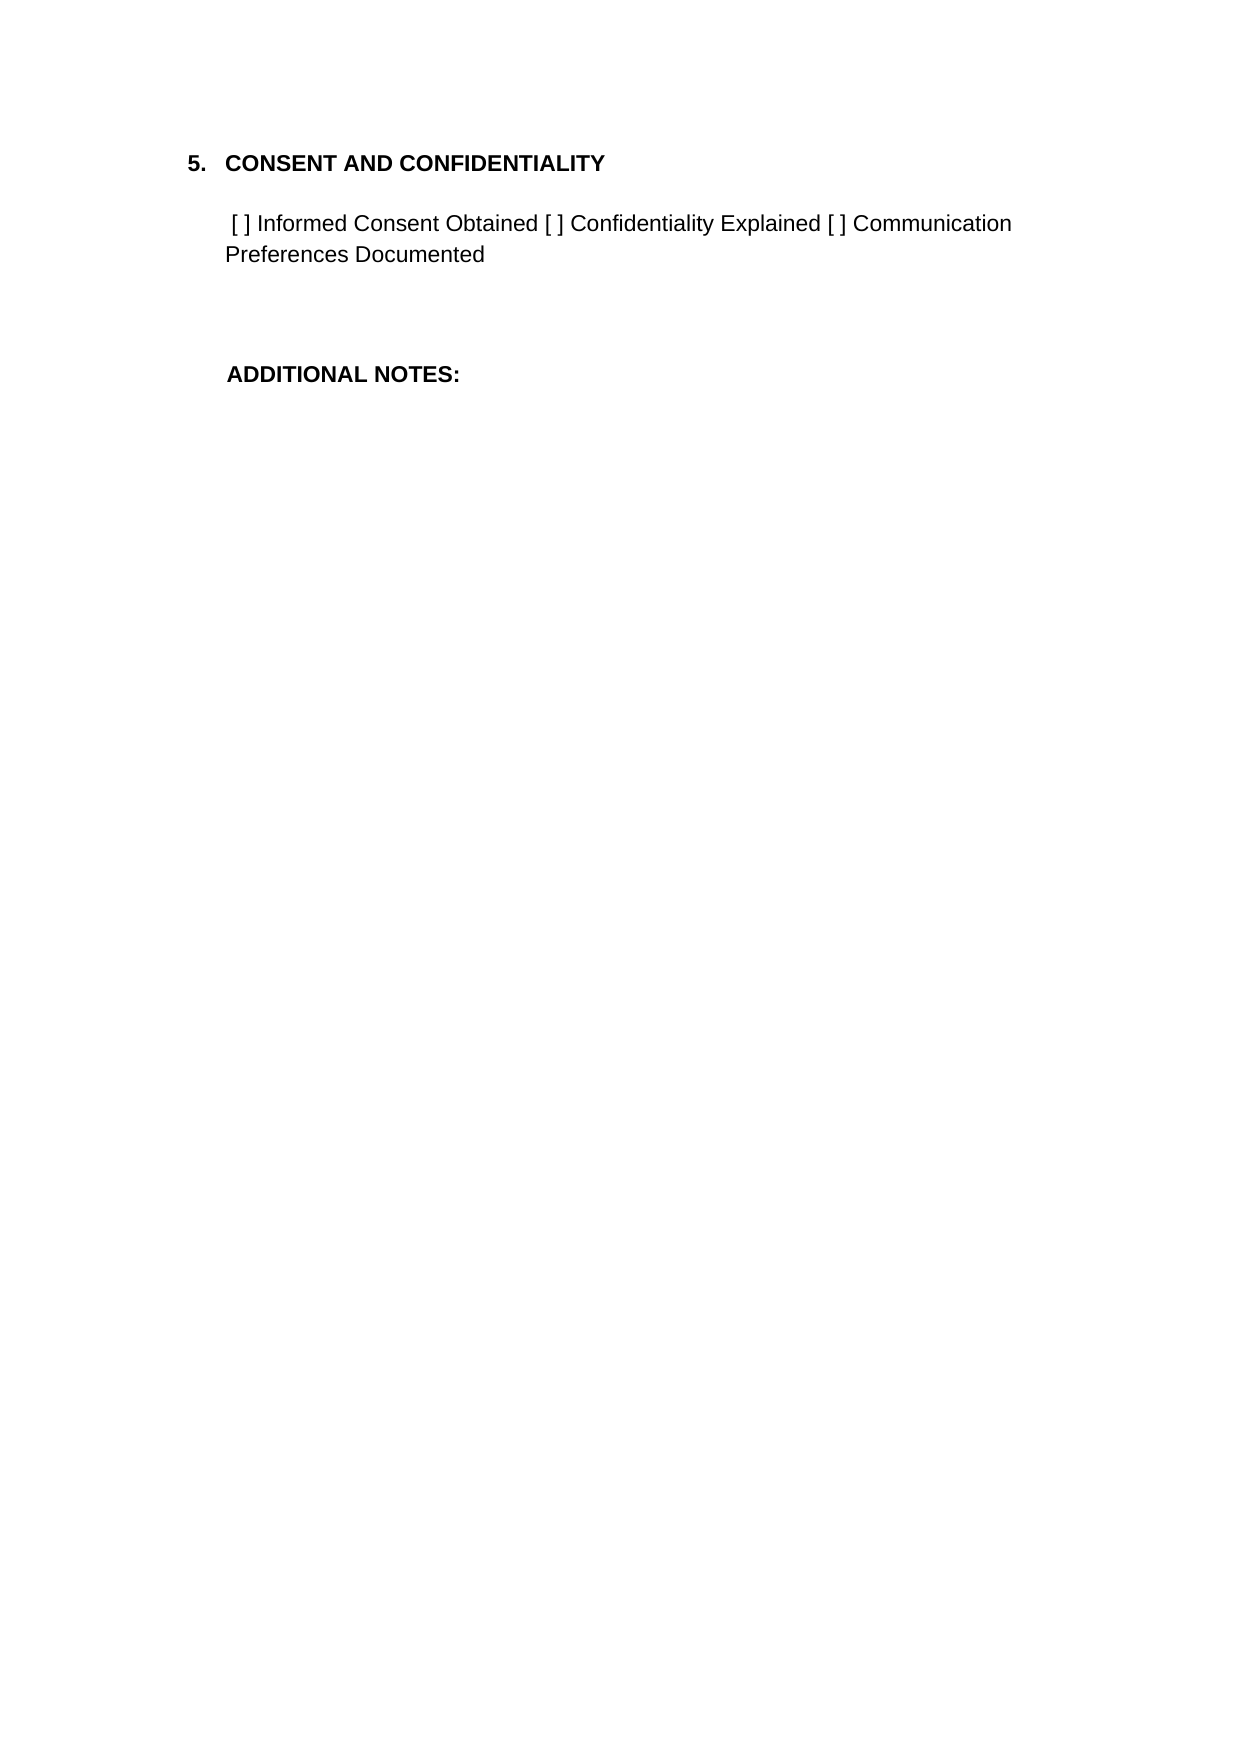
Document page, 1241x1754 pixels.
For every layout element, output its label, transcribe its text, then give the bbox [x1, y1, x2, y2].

list CONSENT AND CONFIDENTIALITY [187, 150, 1090, 176]
text ADDITIONAL NOTES: [150, 361, 1090, 388]
text [ ] Informed Consent Obtained [ ] Confidentiality Explained [ ] Communication Preferences Documented [225, 210, 1090, 267]
